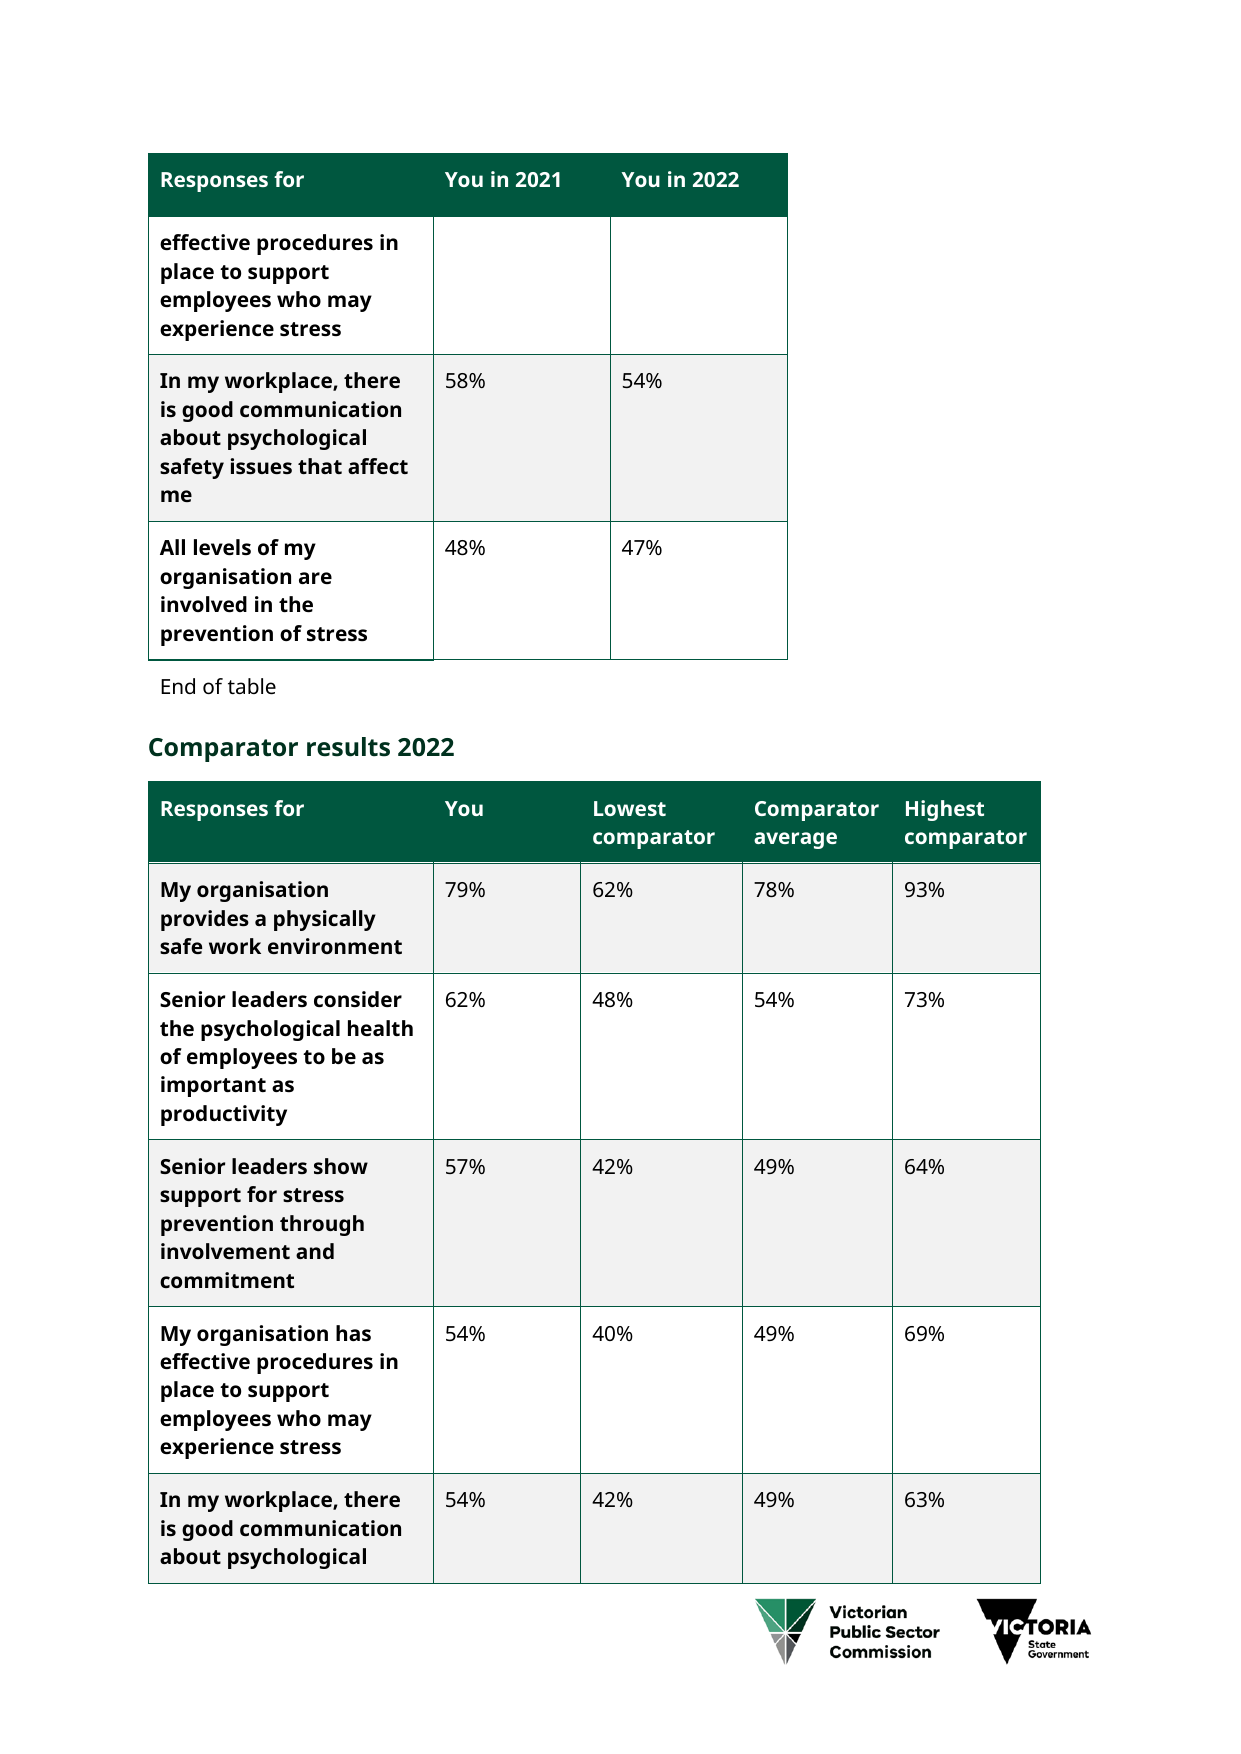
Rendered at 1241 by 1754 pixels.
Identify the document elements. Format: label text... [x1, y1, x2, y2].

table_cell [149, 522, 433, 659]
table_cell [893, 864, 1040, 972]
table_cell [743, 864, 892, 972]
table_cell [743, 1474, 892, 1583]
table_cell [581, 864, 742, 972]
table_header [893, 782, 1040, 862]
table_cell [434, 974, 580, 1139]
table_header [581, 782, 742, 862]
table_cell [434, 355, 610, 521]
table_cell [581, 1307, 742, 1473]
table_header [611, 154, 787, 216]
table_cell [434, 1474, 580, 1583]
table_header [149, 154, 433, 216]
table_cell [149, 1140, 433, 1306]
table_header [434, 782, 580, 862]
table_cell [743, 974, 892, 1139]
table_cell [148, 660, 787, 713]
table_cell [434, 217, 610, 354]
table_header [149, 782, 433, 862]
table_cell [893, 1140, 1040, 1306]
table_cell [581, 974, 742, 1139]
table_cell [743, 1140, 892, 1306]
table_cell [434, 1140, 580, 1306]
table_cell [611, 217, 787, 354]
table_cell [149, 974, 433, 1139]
picture [754, 1598, 1093, 1666]
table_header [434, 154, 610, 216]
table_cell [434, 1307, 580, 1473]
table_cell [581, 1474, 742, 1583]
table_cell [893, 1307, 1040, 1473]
subtitle Comparator results 2022 [148, 729, 1092, 763]
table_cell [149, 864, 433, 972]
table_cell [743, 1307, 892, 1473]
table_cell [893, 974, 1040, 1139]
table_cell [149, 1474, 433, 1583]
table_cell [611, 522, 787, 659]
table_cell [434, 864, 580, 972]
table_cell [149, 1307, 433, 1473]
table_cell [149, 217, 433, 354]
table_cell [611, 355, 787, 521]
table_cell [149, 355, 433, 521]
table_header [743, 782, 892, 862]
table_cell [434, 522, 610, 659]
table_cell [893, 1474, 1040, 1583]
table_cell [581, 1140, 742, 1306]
